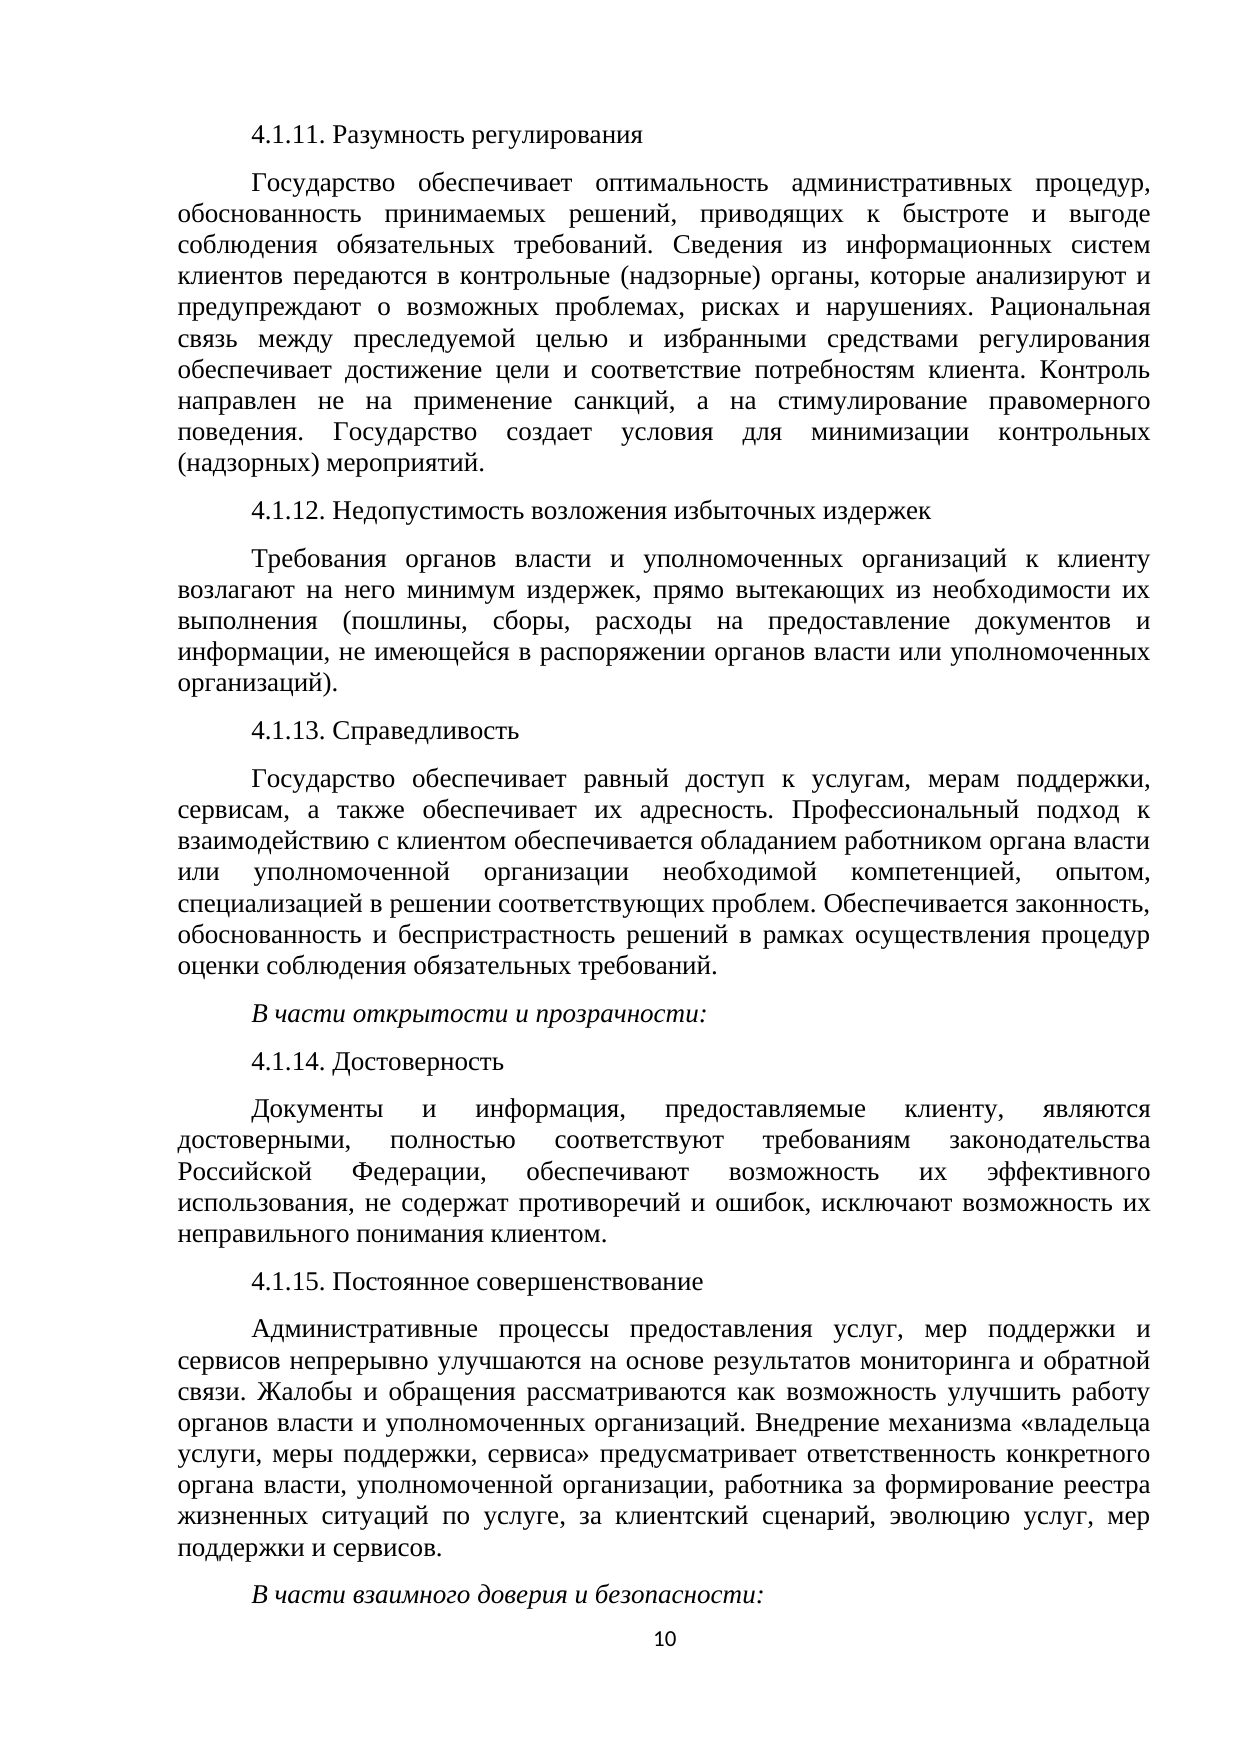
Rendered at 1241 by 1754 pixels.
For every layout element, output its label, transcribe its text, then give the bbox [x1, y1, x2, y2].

text 4.1.11. Разумность регулирования [177, 118, 1152, 149]
text Документы и информация, предоставляемые клиенту, являются достоверными, полностью соответствуют требованиям законодательства Российской Федерации, обеспечивают возможность их эффективного использования, не содержат противоречий и ошибок, исключают возможность их неправильного понимания клиентом. [177, 1092, 1152, 1248]
text 4.1.15. Постоянное совершенствование [177, 1265, 1152, 1296]
text Административные процессы предоставления услуг, мер поддержки и сервисов непрерывно улучшаются на основе результатов мониторинга и обратной связи. Жалобы и обращения рассматриваются как возможность улучшить работу органов власти и уполномоченных организаций. Внедрение механизма «владельца услуги, меры поддержки, сервиса» предусматривает ответственность конкретного органа власти, уполномоченной организации, работника за формирование реестра жизненных ситуаций по услуге, за клиентский сценарий, эволюцию услуг, мер поддержки и сервисов. [177, 1313, 1152, 1562]
text В части взаимного доверия и безопасности: [177, 1578, 1152, 1609]
text 4.1.13. Справедливость [177, 714, 1152, 745]
text 4.1.12. Недопустимость возложения избыточных издержек [177, 494, 1152, 525]
text Государство обеспечивает оптимальность административных процедур, обоснованность принимаемых решений, приводящих к быстроте и выгоде соблюдения обязательных требований. Сведения из информационных систем клиентов передаются в контрольные (надзорные) органы, которые анализируют и предупреждают о возможных проблемах, рисках и нарушениях. Рациональная связь между преследуемой целью и избранными средствами регулирования обеспечивает достижение цели и соответствие потребностям клиента. Контроль направлен не на применение санкций, а на стимулирование правомерного поведения. Государство создает условия для минимизации контрольных (надзорных) мероприятий. [177, 166, 1152, 477]
text 4.1.14. Достоверность [177, 1044, 1152, 1076]
text Государство обеспечивает равный доступ к услугам, мерам поддержки, сервисам, а также обеспечивает их адресность. Профессиональный подход к взаимодействию с клиентом обеспечивается обладанием работником органа власти или уполномоченной организации необходимой компетенцией, опытом, специализацией в решении соответствующих проблем. Обеспечивается законность, обоснованность и беспристрастность решений в рамках осуществления процедур оценки соблюдения обязательных требований. [177, 762, 1152, 980]
text Требования органов власти и уполномоченных организаций к клиенту возлагают на него минимум издержек, прямо вытекающих из необходимости их выполнения (пошлины, сборы, расходы на предоставление документов и информации, не имеющейся в распоряжении органов власти или уполномоченных организаций). [177, 542, 1152, 698]
text В части открытости и прозрачности: [177, 997, 1152, 1028]
